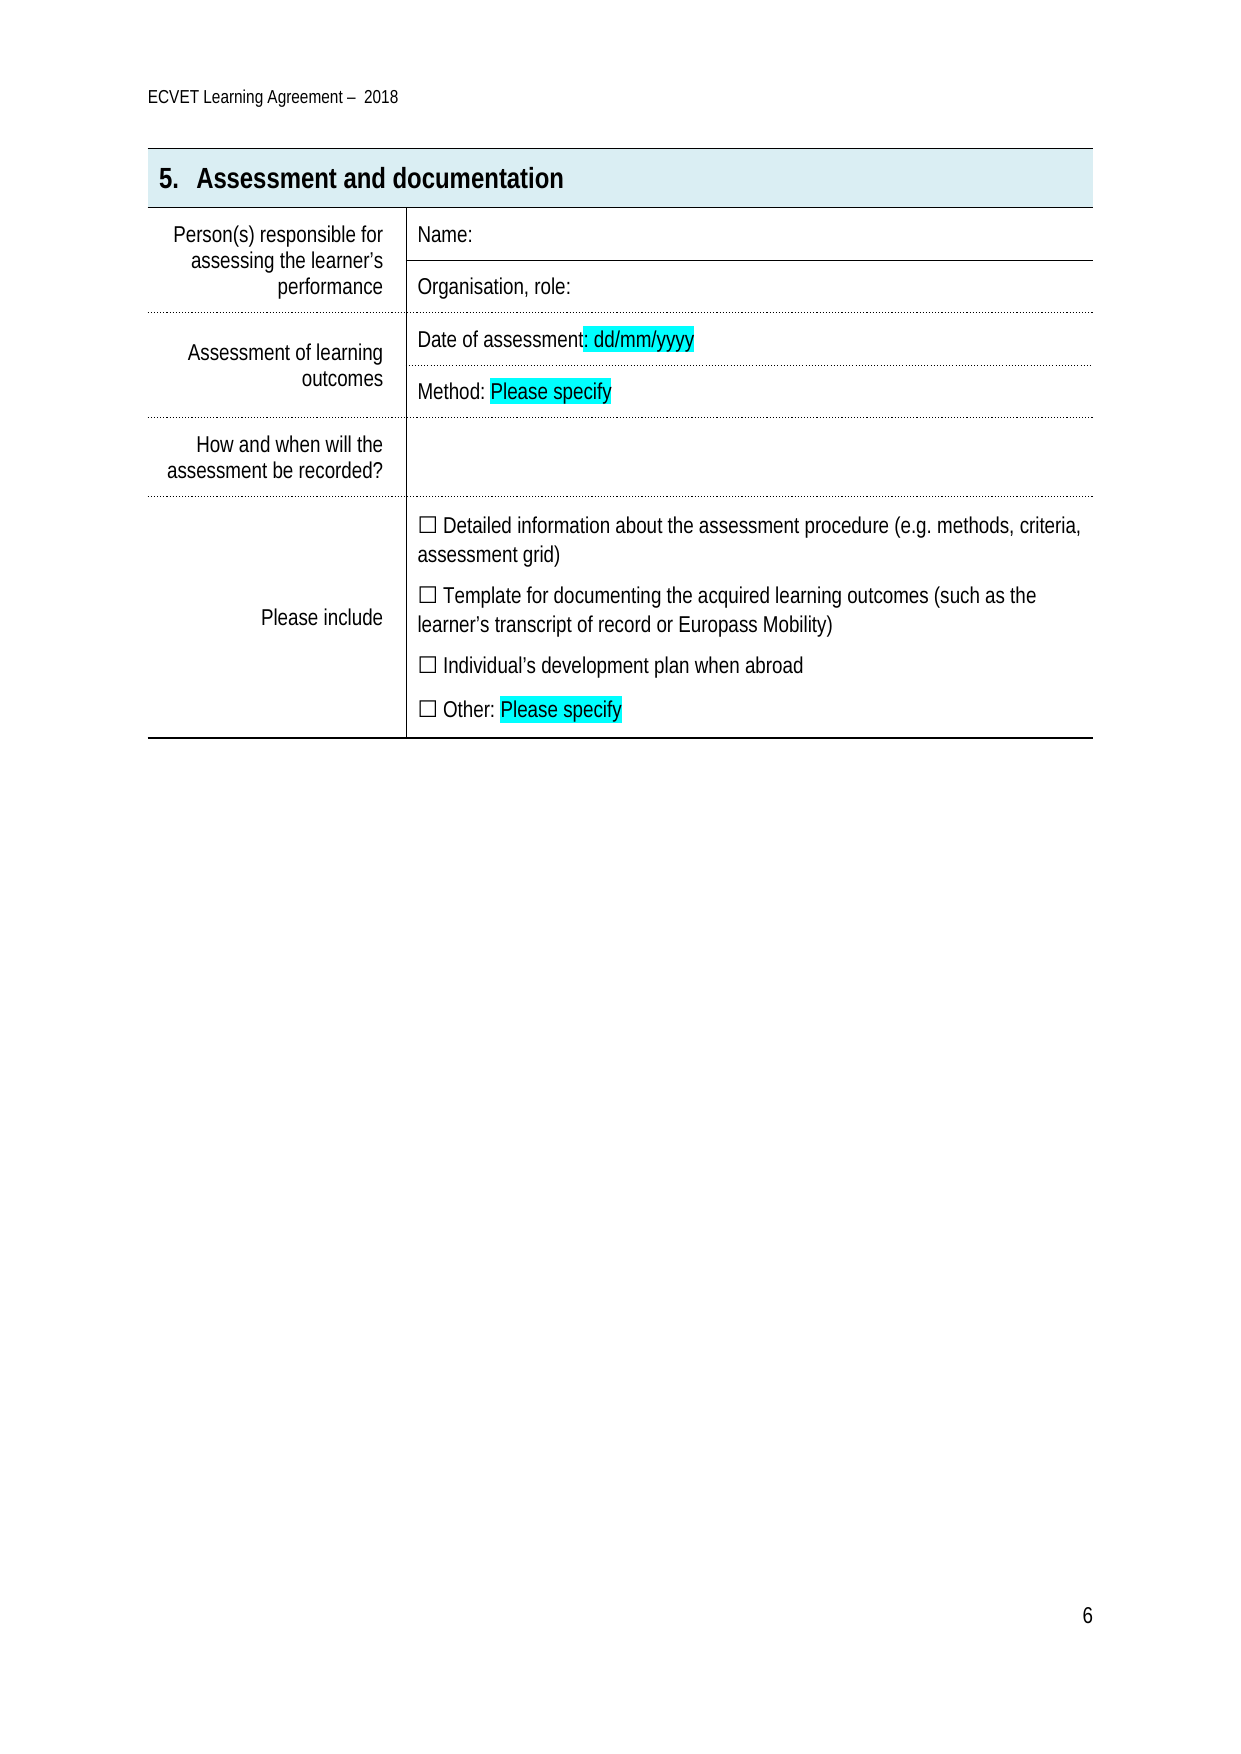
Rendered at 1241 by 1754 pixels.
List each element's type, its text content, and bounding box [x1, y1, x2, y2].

table_cell ☐ Detailed information about the assessment procedure (e.g. methods, criteria, assessment grid) ☐ Template for documenting the acquired learning outcomes (such as the learner’s transcript of record or Europass Mobility) ☐ Individual’s development plan when abroad ☐ Other: Please specify [407, 496, 1093, 737]
table_header Assessment and documentation [148, 149, 1093, 207]
table_cell Organisation, role: [407, 261, 1093, 312]
table_cell Date of assessment: dd/mm/yyyy [407, 312, 1093, 364]
table_cell Please include [148, 496, 406, 737]
table_cell Person(s) responsible for assessing the learner’s performance [148, 208, 406, 312]
table_cell Name: [407, 208, 1093, 259]
table_cell How and when will the assessment be recorded? [148, 417, 406, 496]
table_cell Method: Please specify [407, 365, 1093, 417]
table_cell [407, 417, 1093, 496]
table_cell Assessment of learning outcomes [148, 312, 406, 417]
